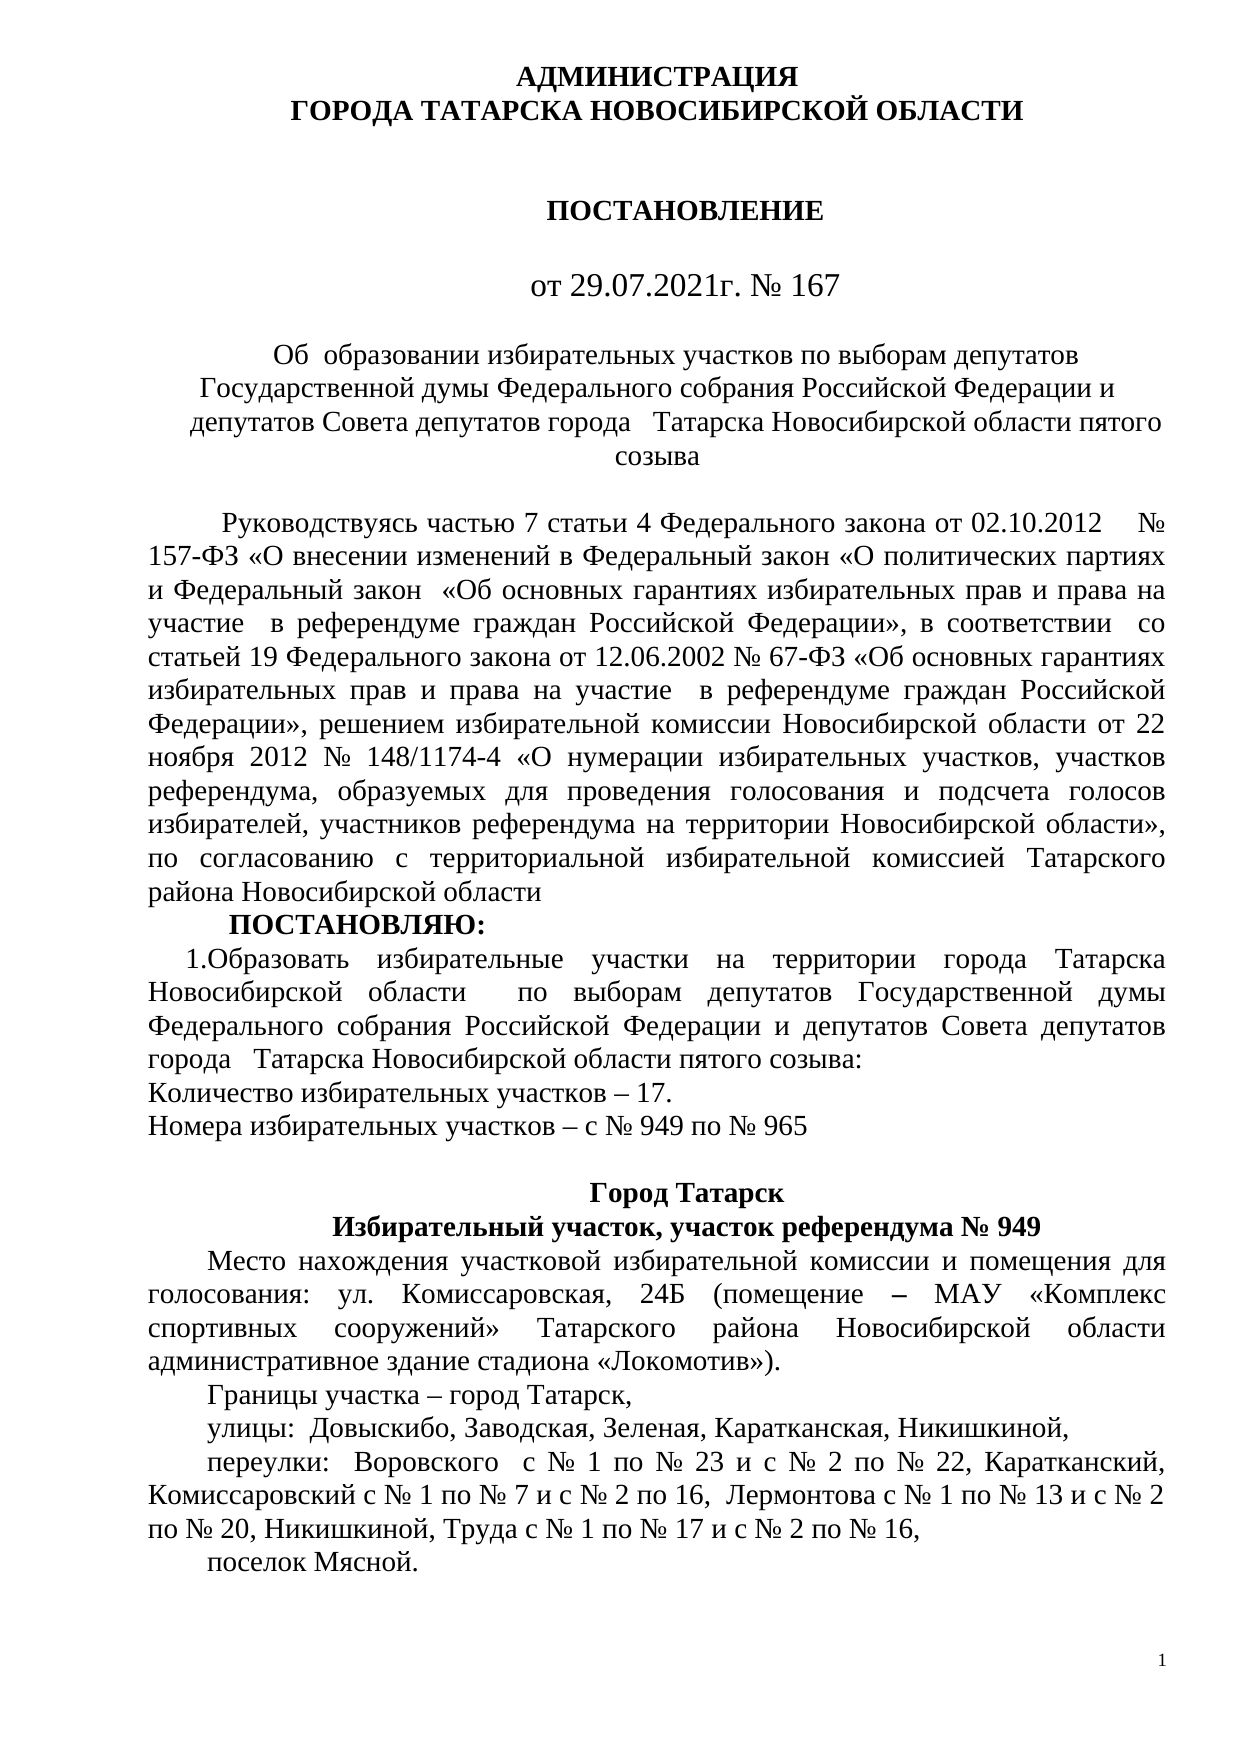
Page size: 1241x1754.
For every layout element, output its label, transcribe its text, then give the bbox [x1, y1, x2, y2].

text Город Татарск [148, 1176, 1167, 1209]
text переулки: Воровского с № 1 по № 23 и с № 2 по № 22, Каратканский, Комиссаровский с № 1 по № 7 и с № 2 по 16, Лермонтова с № 1 по № 13 и с № 2 по № 20, Никишкиной, Труда с № 1 по № 17 и с № 2 по № 16, [148, 1444, 1167, 1544]
text Количество избирательных участков – 17. [148, 1075, 1167, 1108]
subtitle депутатов Совета депутатов города Татарска Новосибирской области пятого созыва [148, 404, 1167, 471]
text Руководствуясь частью 7 статьи 4 Федерального закона от 02.10.2012 № 157-ФЗ «О внесении изменений в Федеральный закон «О политических партиях и Федеральный закон «Об основных гарантиях избирательных прав и права на участие в референдуме граждан Российской Федерации», в соответствии со статьей 19 Федерального закона от 12.06.2002 № 67-ФЗ «Об основных гарантиях избирательных прав и права на участие в референдуме граждан Российской Федерации», решением избирательной комиссии Новосибирской области от 22 ноября 2012 № 148/1174-4 «О нумерации избирательных участков, участков референдума, образуемых для проведения голосования и подсчета голосов избирателей, участников референдума на территории Новосибирской области», по согласованию с территориальной избирательной комиссией Татарского района Новосибирской области [148, 505, 1167, 907]
subtitle 1.Образовать избирательные участки на территории города Татарска Новосибирской области по выборам депутатов Государственной думы Федерального собрания Российской Федерации и депутатов Совета депутатов города Татарска Новосибирской области пятого созыва: [148, 941, 1167, 1075]
subtitle от 29.07.2021г. № 167 [148, 265, 1167, 303]
text Место нахождения участковой избирательной комиссии и помещения для голосования: ул. Комиссаровская, 24Б (помещение – МАУ «Комплекс спортивных сооружений» Татарского района Новосибирской области административное здание стадиона «Локомотив»). [148, 1243, 1167, 1377]
text поселок Мясной. [148, 1544, 1167, 1578]
text Границы участка – город Татарск, [148, 1377, 1167, 1410]
text улицы: Довыскибо, Заводская, Зеленая, Каратканская, Никишкиной, [148, 1410, 1167, 1444]
subtitle Об образовании избирательных участков по выборам депутатов Государственной думы Федерального собрания Российской Федерации и [148, 337, 1167, 404]
subtitle ПОСТАНОВЛЕНИЕ [148, 193, 1167, 227]
text Номера избирательных участков – с № 949 по № 965 [148, 1108, 1167, 1142]
text ПОСТАНОВЛЯЮ: [148, 907, 1167, 941]
text Избирательный участок, участок референдума № 949 [148, 1209, 1167, 1243]
text ГОРОДА ТАТАРСКА НОВОСИБИРСКОЙ ОБЛАСТИ [148, 93, 1167, 126]
text АДМИНИСТРАЦИЯ [148, 59, 1167, 93]
